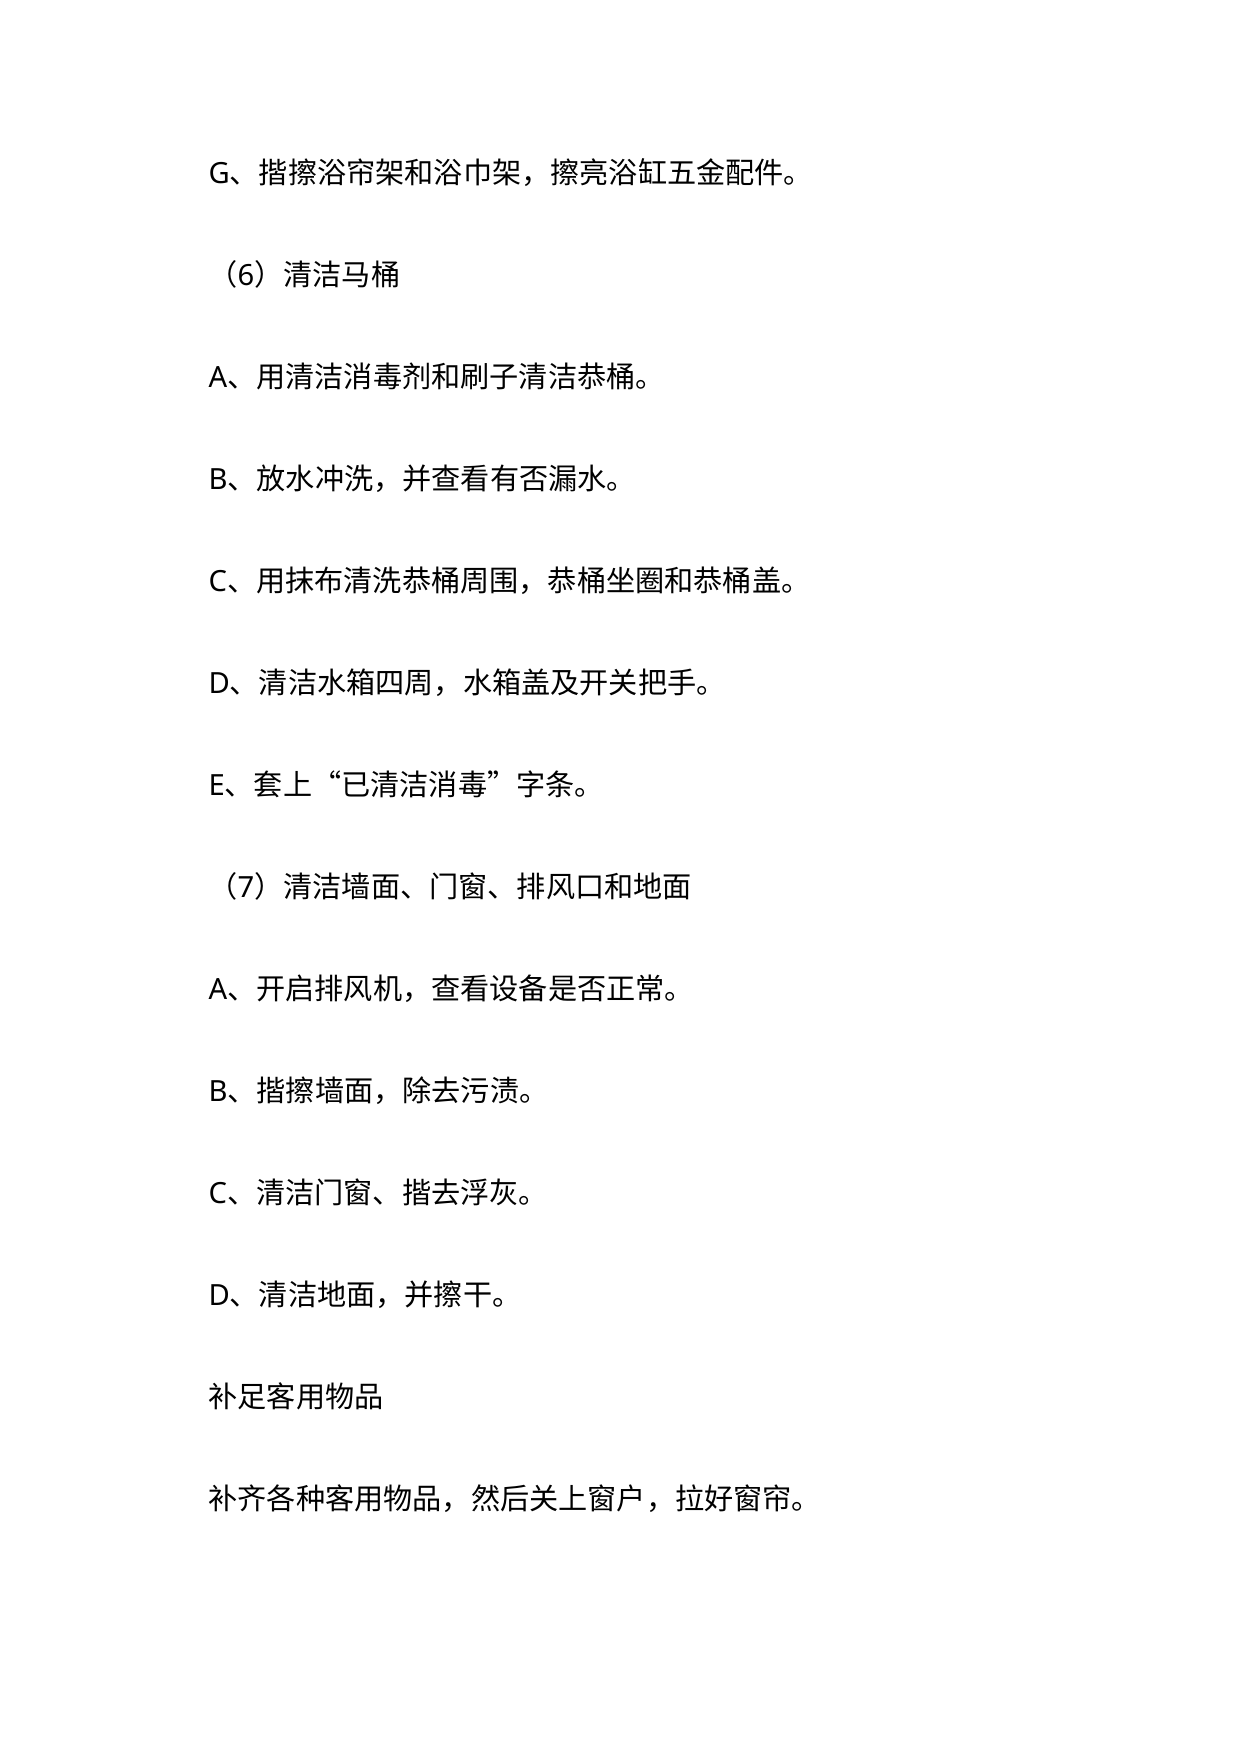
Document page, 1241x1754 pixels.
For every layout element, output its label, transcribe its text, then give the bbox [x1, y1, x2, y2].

text B、放水冲洗，并查看有否漏水。 [150, 456, 1090, 498]
text D、清洁水箱四周，水箱盖及开关把手。 [150, 660, 1090, 702]
text D、清洁地面，并擦干。 [150, 1272, 1090, 1314]
text （7）清洁墙面、门窗、排风口和地面 [150, 864, 1090, 906]
text E、套上“已清洁消毒”字条。 [150, 762, 1090, 804]
text A、用清洁消毒剂和刷子清洁恭桶。 [150, 354, 1090, 396]
text A、开启排风机，查看设备是否正常。 [150, 966, 1090, 1008]
text C、清洁门窗、揩去浮灰。 [150, 1170, 1090, 1212]
text 补足客用物品 [150, 1374, 1090, 1416]
text C、用抹布清洗恭桶周围，恭桶坐圈和恭桶盖。 [150, 558, 1090, 600]
text 补齐各种客用物品，然后关上窗户，拉好窗帘。 [150, 1476, 1090, 1518]
text G、揩擦浴帘架和浴巾架，擦亮浴缸五金配件。 [150, 150, 1090, 192]
text B、揩擦墙面，除去污渍。 [150, 1068, 1090, 1110]
text （6）清洁马桶 [150, 252, 1090, 294]
